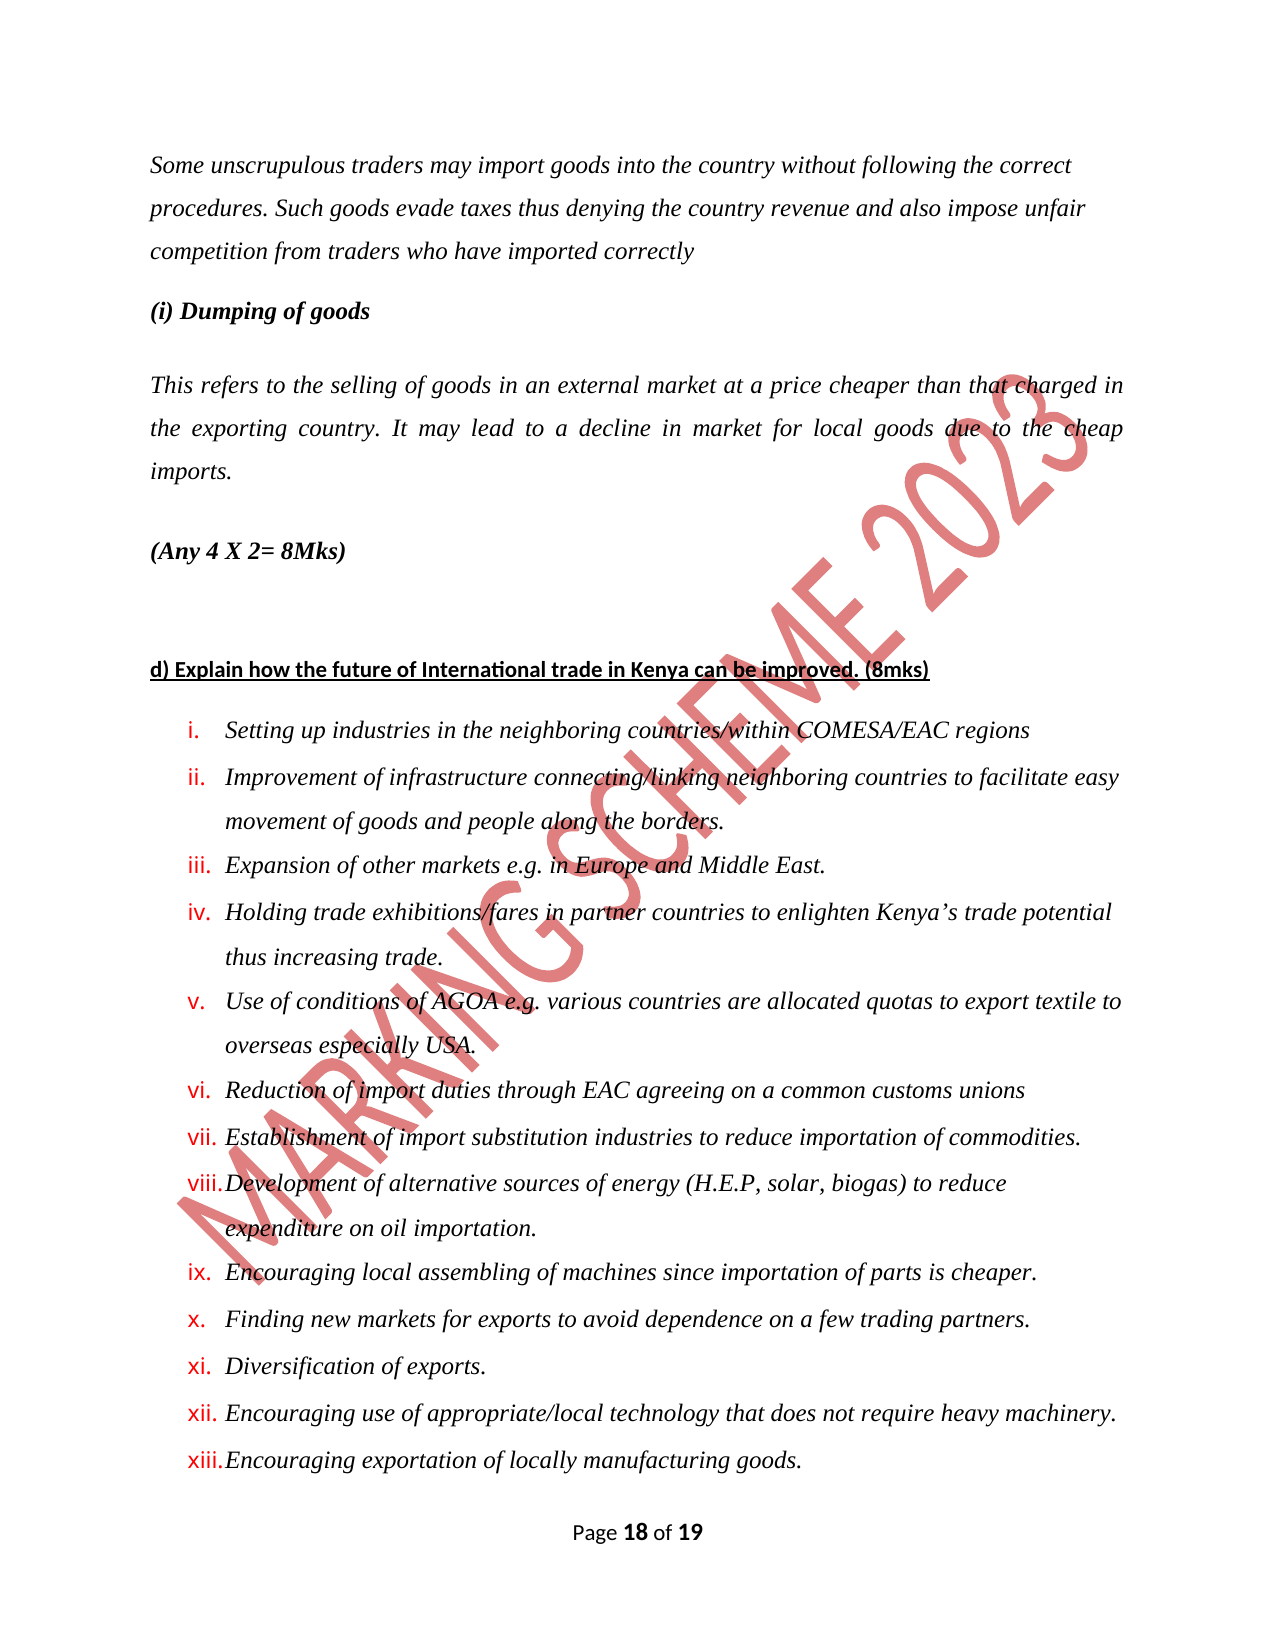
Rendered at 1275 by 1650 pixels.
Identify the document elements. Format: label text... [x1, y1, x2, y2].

list Establishment of import substitution industries to reduce importation of commodities. [187, 1120, 1125, 1152]
list Development of alternative sources of energy (H.E.P, solar, biogas) to reduce expenditure on oil importation. [187, 1167, 1125, 1242]
list Holding trade exhibitions/fares in partner countries to enlighten Kenya’s trade potential thus increasing trade. [187, 896, 1125, 970]
text Some unscrupulous traders may import goods into the country without following the correct procedures. Such goods evade taxes thus denying the country revenue and also impose unfair competition from traders who have imported correctly [150, 150, 1125, 265]
text This refers to the selling of goods in an external market at a price cheaper than that charged in the exporting country. It may lead to a decline in market for local goods due to the cheap imports. [150, 370, 1125, 485]
list Use of conditions of AGOA e.g. various countries are allocated quotas to export textile to overseas especially USA. [187, 985, 1125, 1059]
text (Any 4 X 2= 8Mks) [150, 536, 1125, 565]
list Reduction of import duties through EAC agreeing on a common customs unions [187, 1073, 1125, 1105]
list Improvement of infrastructure connecting/linking neighboring countries to facilitate easy movement of goods and people along the borders. [187, 760, 1125, 835]
text d) Explain how the future of International trade in Kenya can be improved. (8mks) [150, 655, 1125, 683]
list Encouraging exportation of locally manufacturing goods. [187, 1443, 1125, 1475]
list Expansion of other markets e.g. in Europe and Middle East. [187, 849, 1125, 880]
list Encouraging local assembling of machines since importation of parts is cheaper. [187, 1256, 1125, 1287]
text (i) Dumping of goods [150, 296, 1125, 325]
list Encouraging use of appropriate/local technology that does not require heavy machinery. [187, 1397, 1125, 1428]
list Finding new markets for exports to avoid dependence on a few trading partners. [187, 1303, 1125, 1334]
list Diversification of exports. [187, 1350, 1125, 1381]
list Setting up industries in the neighboring countries/within COMESA/EAC regions [187, 713, 1125, 745]
